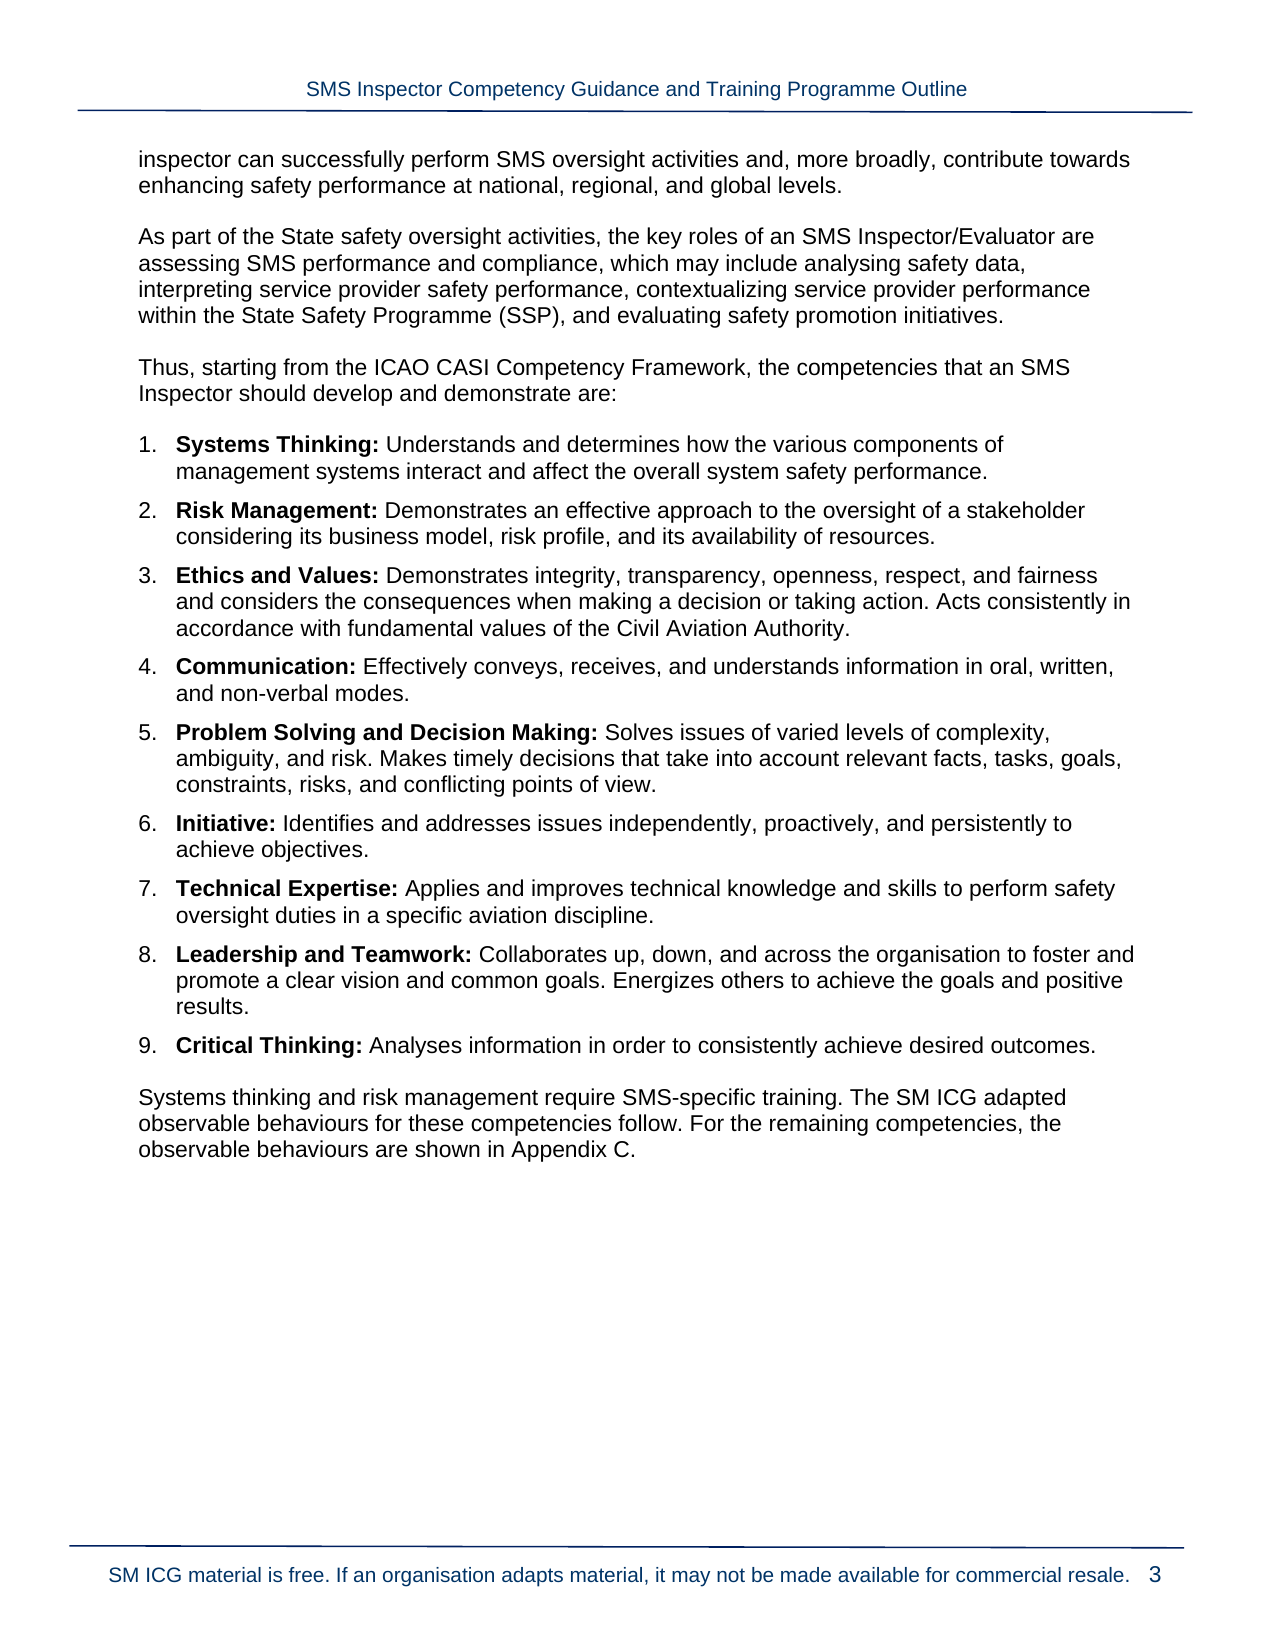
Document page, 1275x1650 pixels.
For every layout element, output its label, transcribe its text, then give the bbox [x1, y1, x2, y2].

list Ethics and Values: Demonstrates integrity, transparency, openness, respect, and fairness and considers the consequences when making a decision or taking action. Acts consistently in accordance with fundamental values of the Civil Aviation Authority. [138, 562, 1136, 641]
list Technical Expertise: Applies and improves technical knowledge and skills to perform safety oversight duties in a specific aviation discipline. [138, 875, 1136, 928]
text Thus, starting from the ICAO CASI Competency Framework, the competencies that an SMS Inspector should develop and demonstrate are: [138, 354, 1136, 406]
list Systems Thinking: Understands and determines how the various components of management systems interact and affect the overall system safety performance. [138, 431, 1136, 484]
list Critical Thinking: Analyses information in order to consistently achieve desired outcomes. [138, 1032, 1136, 1058]
list Risk Management: Demonstrates an effective approach to the oversight of a stakeholder considering its business model, risk profile, and its availability of resources. [138, 497, 1136, 549]
text Systems thinking and risk management require SMS-specific training. The SM ICG adapted observable behaviours for these competencies follow. For the remaining competencies, the observable behaviours are shown in Appendix C. [138, 1083, 1136, 1162]
list Leadership and Teamwork: Collaborates up, down, and across the organisation to foster and promote a clear vision and common goals. Energizes others to achieve the goals and positive results. [138, 941, 1136, 1019]
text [138, 146, 1136, 198]
list Initiative: Identifies and addresses issues independently, proactively, and persistently to achieve objectives. [138, 810, 1136, 863]
text As part of the State safety oversight activities, the key roles of an SMS Inspector/Evaluator are assessing SMS performance and compliance, which may include analysing safety data, interpreting service provider safety performance, contextualizing service provider performance within the State Safety Programme (SSP), and evaluating safety promotion initiatives. [138, 223, 1136, 329]
list Communication: Effectively conveys, receives, and understands information in oral, written, and non-verbal modes. [138, 653, 1136, 706]
list Problem Solving and Decision Making: Solves issues of varied levels of complexity, ambiguity, and risk. Makes timely decisions that take into account relevant facts, tasks, goals, constraints, risks, and conflicting points of view. [138, 718, 1136, 798]
